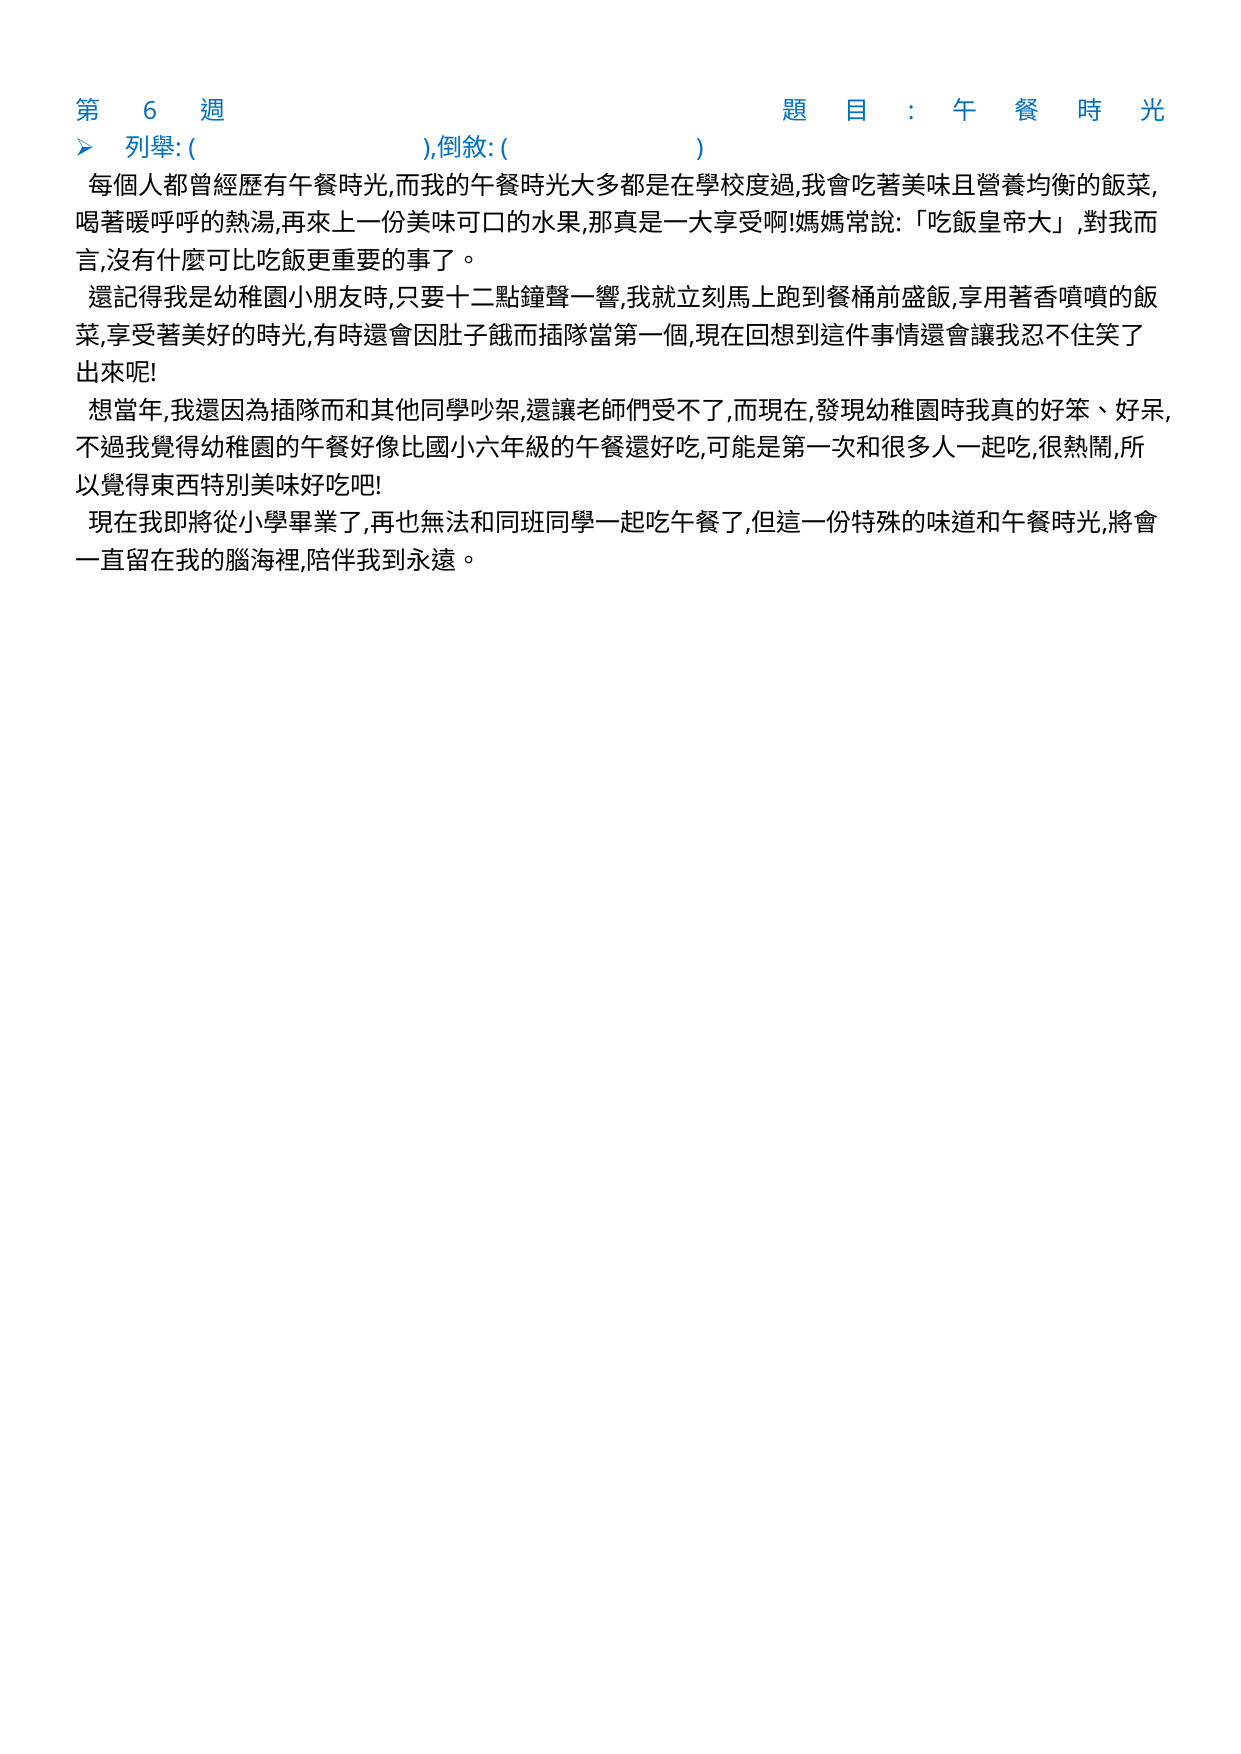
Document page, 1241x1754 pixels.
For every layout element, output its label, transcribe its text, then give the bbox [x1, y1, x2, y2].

text 現在我即將從小學畢業了,再也無法和同班同學一起吃午餐了,但這一份特殊的味道和午餐時光,將會一直留在我的腦海裡,陪伴我到永遠。 [75, 502, 1165, 577]
text 每個人都曾經歷有午餐時光,而我的午餐時光大多都是在學校度過,我會吃著美味且營養均衡的飯菜,喝著暖呼呼的熱湯,再來上一份美味可口的水果,那真是一大享受啊!媽媽常說:「吃飯皇帝大」,對我而言,沒有什麼可比吃飯更重要的事了。 [75, 164, 1165, 277]
text 還記得我是幼稚園小朋友時,只要十二點鐘聲一響,我就立刻馬上跑到餐桶前盛飯,享用著香噴噴的飯菜,享受著美好的時光,有時還會因肚子餓而插隊當第一個,現在回想到這件事情還會讓我忍不住笑了出來呢! [75, 277, 1165, 389]
text 第6週 題目:午餐時光 [75, 89, 1165, 127]
text 想當年,我還因為插隊而和其他同學吵架,還讓老師們受不了,而現在,發現幼稚園時我真的好笨、好呆,不過我覺得幼稚園的午餐好像比國小六年級的午餐還好吃,可能是第一次和很多人一起吃,很熱鬧,所以覺得東西特別美味好吃吧! [75, 389, 1165, 502]
list 列舉: ( ),倒敘: ( ) [75, 127, 1165, 164]
